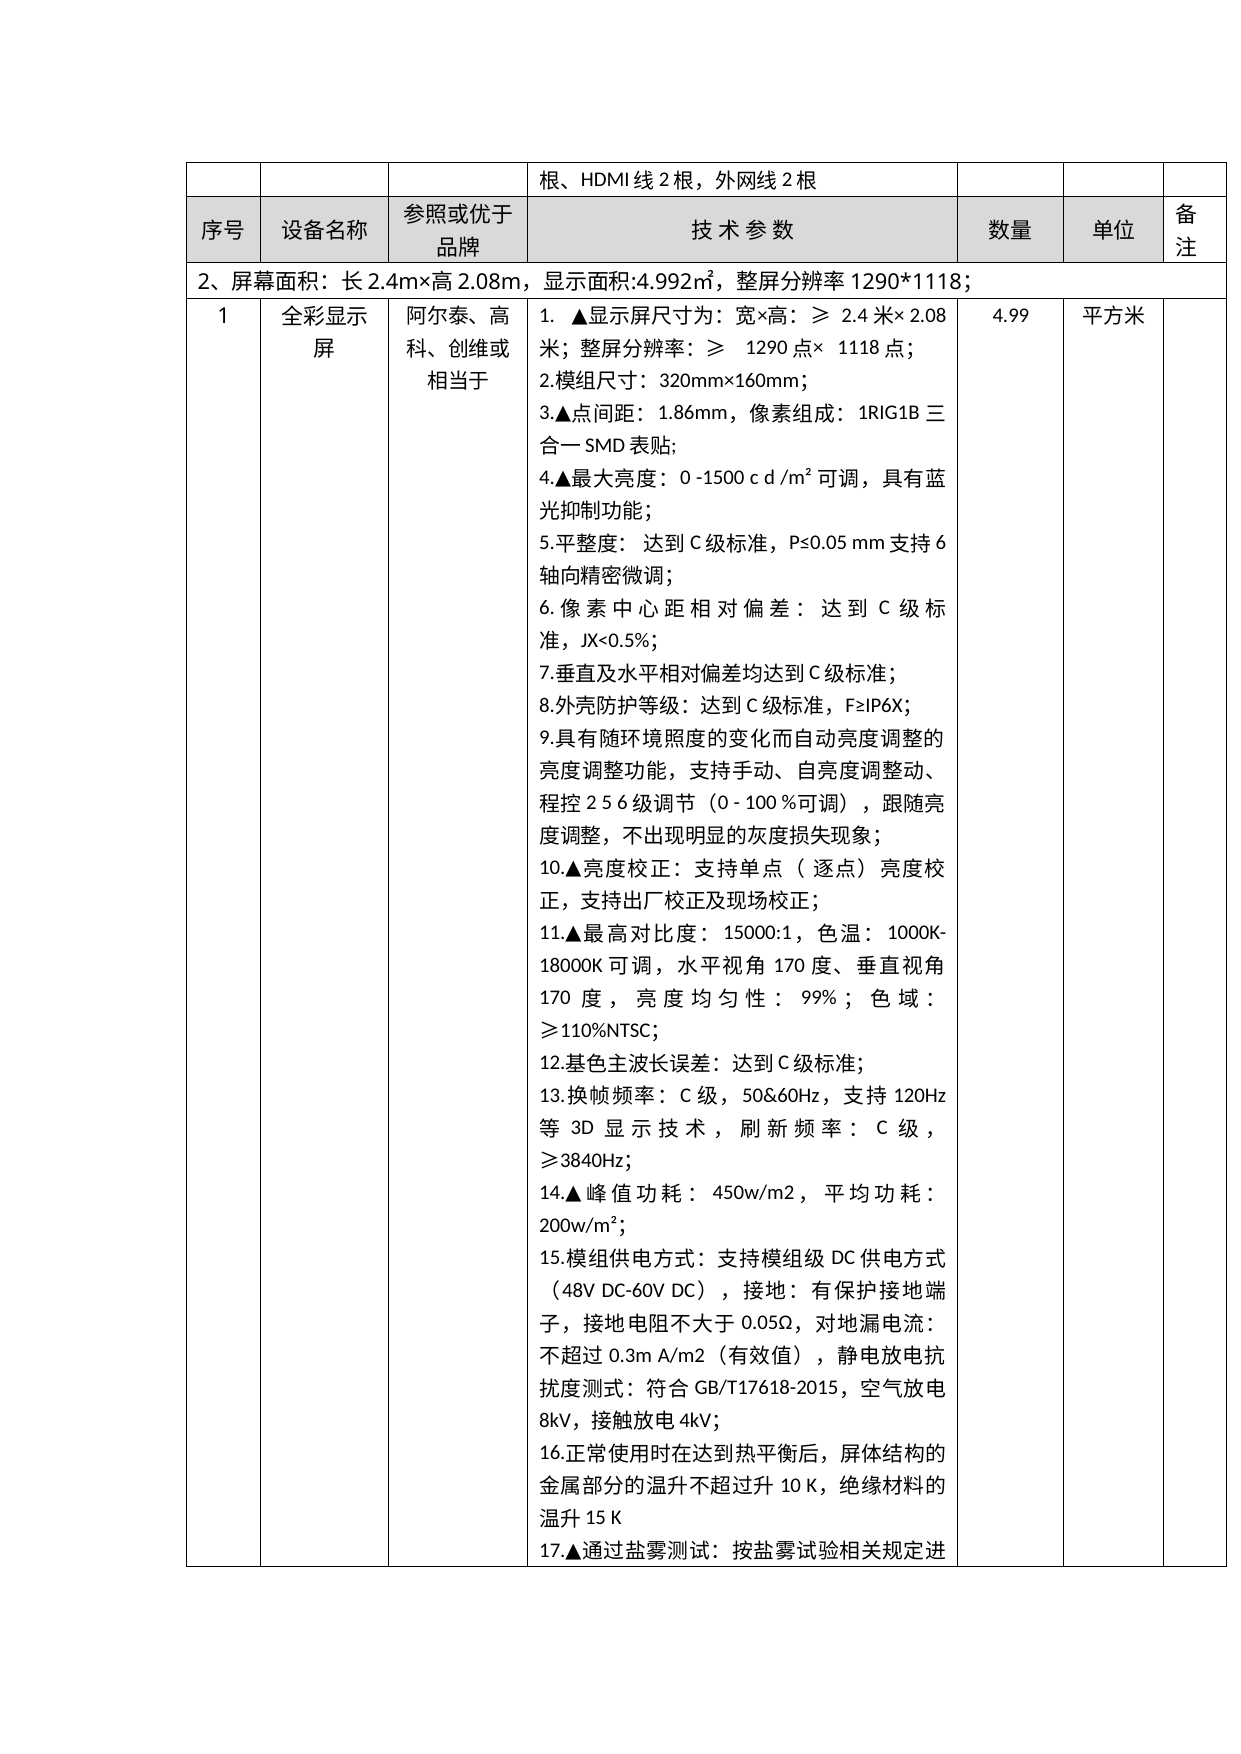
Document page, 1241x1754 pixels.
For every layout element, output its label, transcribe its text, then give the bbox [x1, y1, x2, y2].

table_cell 11 [187, 163, 260, 196]
table_cell [1164, 299, 1226, 1566]
table_cell 4.99 [958, 299, 1063, 1566]
table_cell 序号 [187, 197, 260, 262]
table_cell 备注 [1164, 197, 1226, 262]
table_cell 单位 [1064, 197, 1163, 262]
table_cell 技 术 参 数 [528, 197, 957, 262]
table_cell 平方米 [1064, 299, 1163, 1566]
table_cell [528, 299, 957, 1566]
table_cell 设备名称 [261, 197, 388, 262]
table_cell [528, 163, 957, 196]
table_cell 1 [958, 163, 1063, 196]
table_cell 项 [1064, 163, 1163, 196]
table_cell 参照或优于品牌 [389, 197, 527, 262]
table_cell 2、屏幕面积：长2.4m×高2.08m，显示面积:4.992㎡，整屏分辨率1290*1118； [187, 263, 1226, 297]
table_cell 1 [187, 299, 260, 1566]
table_cell [389, 163, 527, 196]
table_cell 阿尔泰、高科、创维或相当于 [389, 299, 527, 1566]
table_cell 全彩显示屏 [261, 299, 388, 1566]
table_cell [1164, 163, 1226, 196]
table_cell 数量 [958, 197, 1063, 262]
table_cell 布线 [261, 163, 388, 196]
